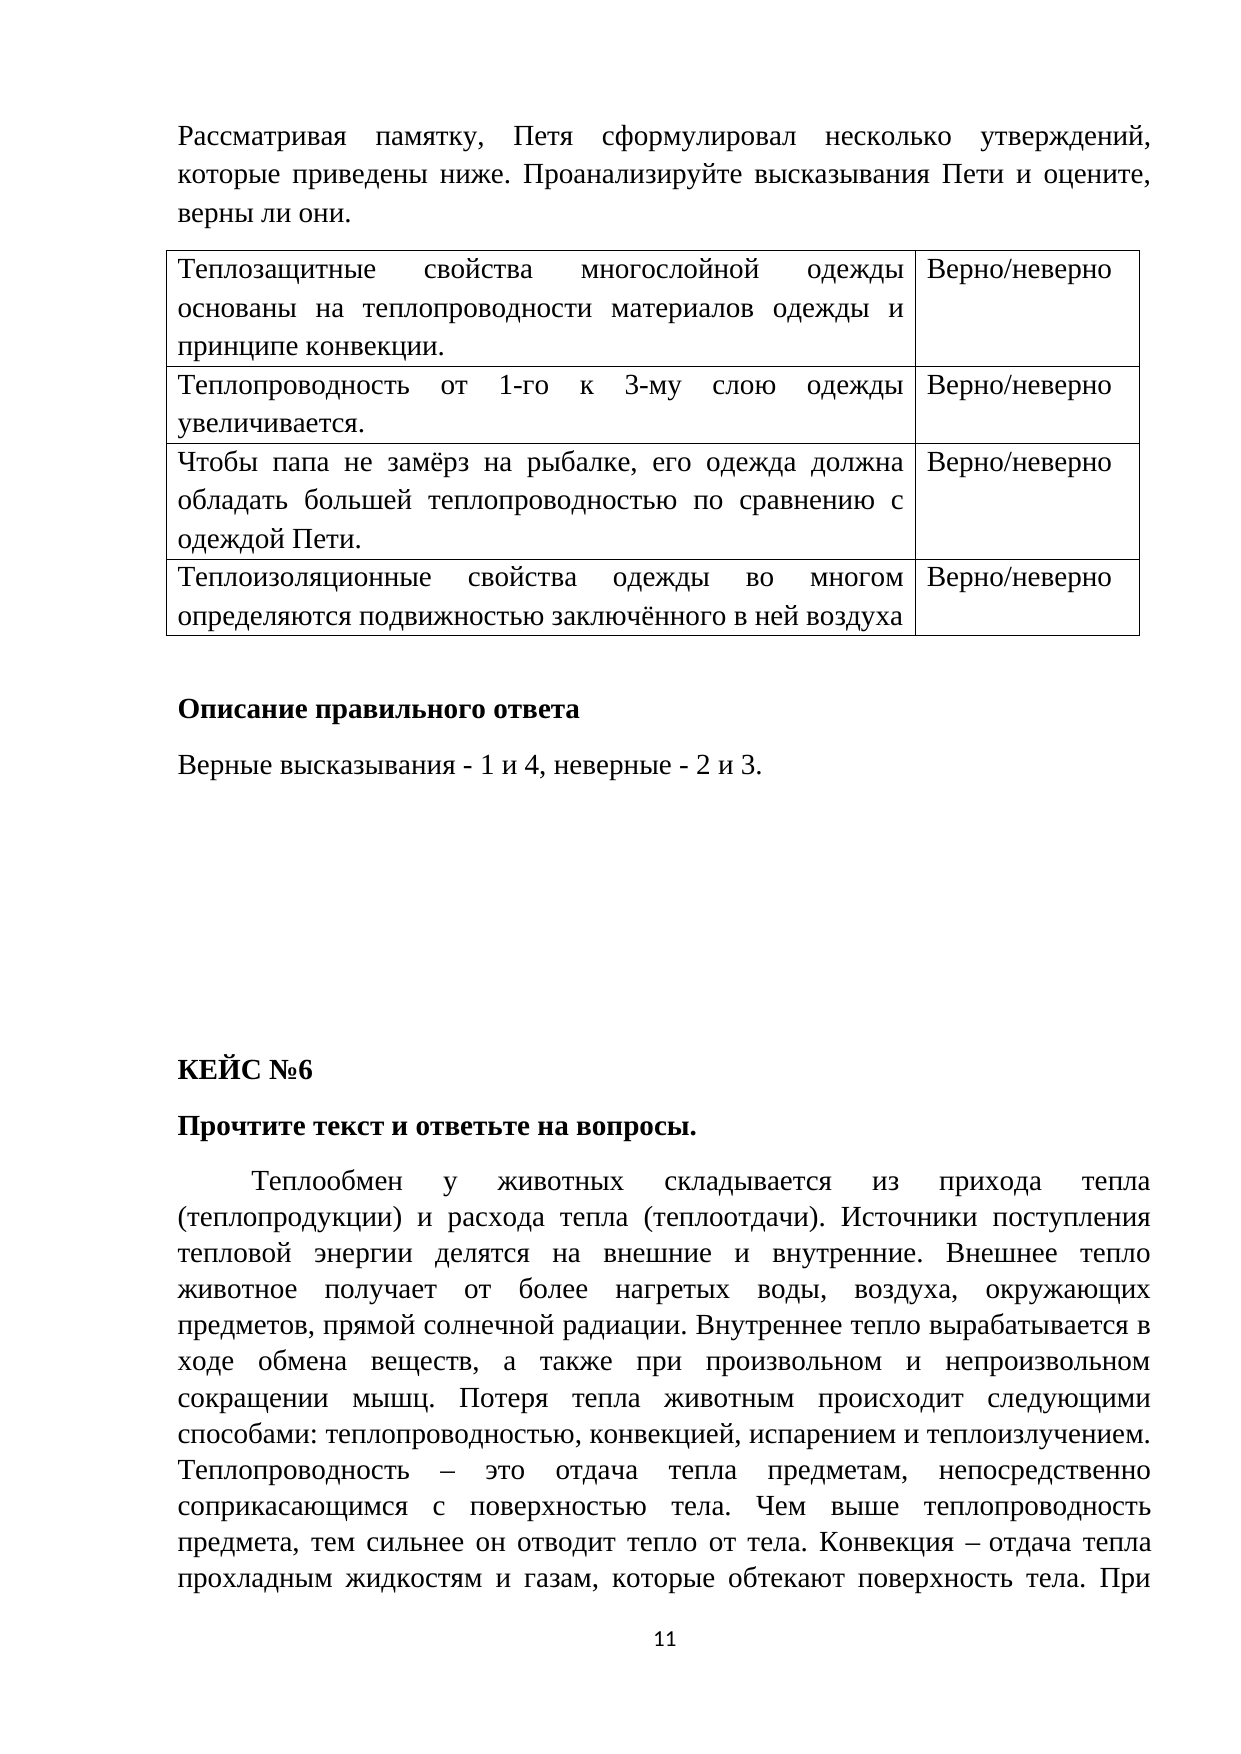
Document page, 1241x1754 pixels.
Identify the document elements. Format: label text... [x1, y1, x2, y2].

table_header Верно/неверно [916, 251, 1139, 366]
text Описание правильного ответа [177, 692, 1152, 725]
table_cell Верно/неверно [916, 367, 1139, 443]
text КЕЙС №6 [177, 1052, 1152, 1086]
table_cell Верно/неверно [916, 560, 1139, 635]
table_cell Теплоизоляционные свойства одежды во многом определяются подвижностью заключённого в ней воздуха [167, 560, 915, 635]
text Прочтите текст и ответьте на вопросы. [177, 1108, 1152, 1141]
table_cell Верно/неверно [916, 444, 1139, 558]
table_header Теплозащитные свойства многослойной одежды основаны на теплопроводности материалов одежды и принципе конвекции. [167, 251, 915, 366]
table_cell Чтобы папа не замёрз на рыбалке, его одежда должна обладать большей теплопроводностью по сравнению с одеждой Пети. [167, 444, 915, 558]
table_cell Теплопроводность от 1-го к 3-му слою одежды увеличивается. [167, 367, 915, 443]
text Верные высказывания - 1 и 4, неверные - 2 и 3. [177, 747, 1152, 780]
text Рассматривая памятку, Петя сформулировал несколько утверждений, которые приведены ниже. Проанализируйте высказывания Пети и оцените, верны ли они. [177, 118, 1152, 229]
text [177, 1163, 1152, 1594]
